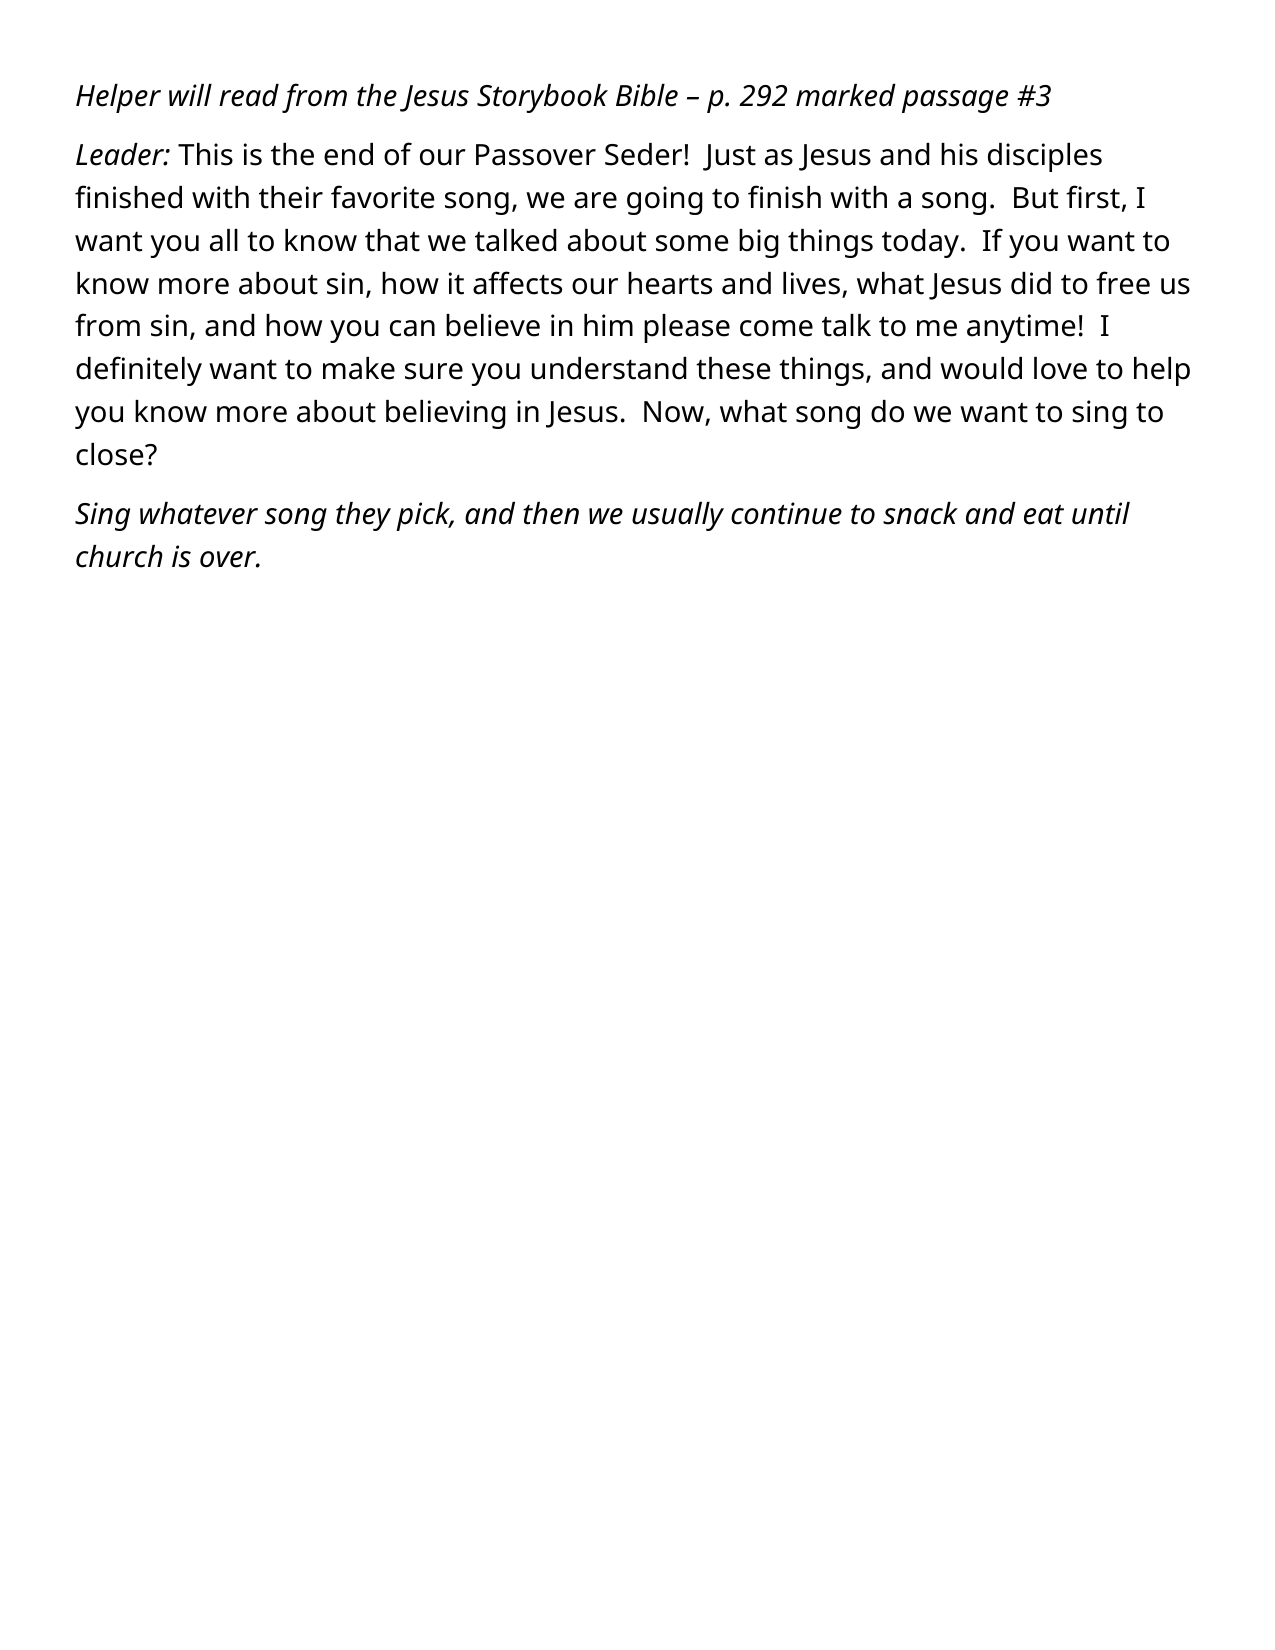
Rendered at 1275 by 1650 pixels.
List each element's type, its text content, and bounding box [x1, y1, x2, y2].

text Helper will read from the Jesus Storybook Bible – p. 292 marked passage #3 [75, 75, 1200, 115]
text Leader: This is the end of our Passover Seder! Just as Jesus and his disciples finished with their favorite song, we are going to finish with a song. But first, I want you all to know that we talked about some big things today. If you want to know more about sin, how it affects our hearts and lives, what Jesus did to free us from sin, and how you can believe in him please come talk to me anytime! I definitely want to make sure you understand these things, and would love to help you know more about believing in Jesus. Now, what song do we want to sing to close? [75, 134, 1200, 474]
text Sing whatever song they pick, and then we usually continue to snack and eat until church is over. [75, 494, 1200, 576]
